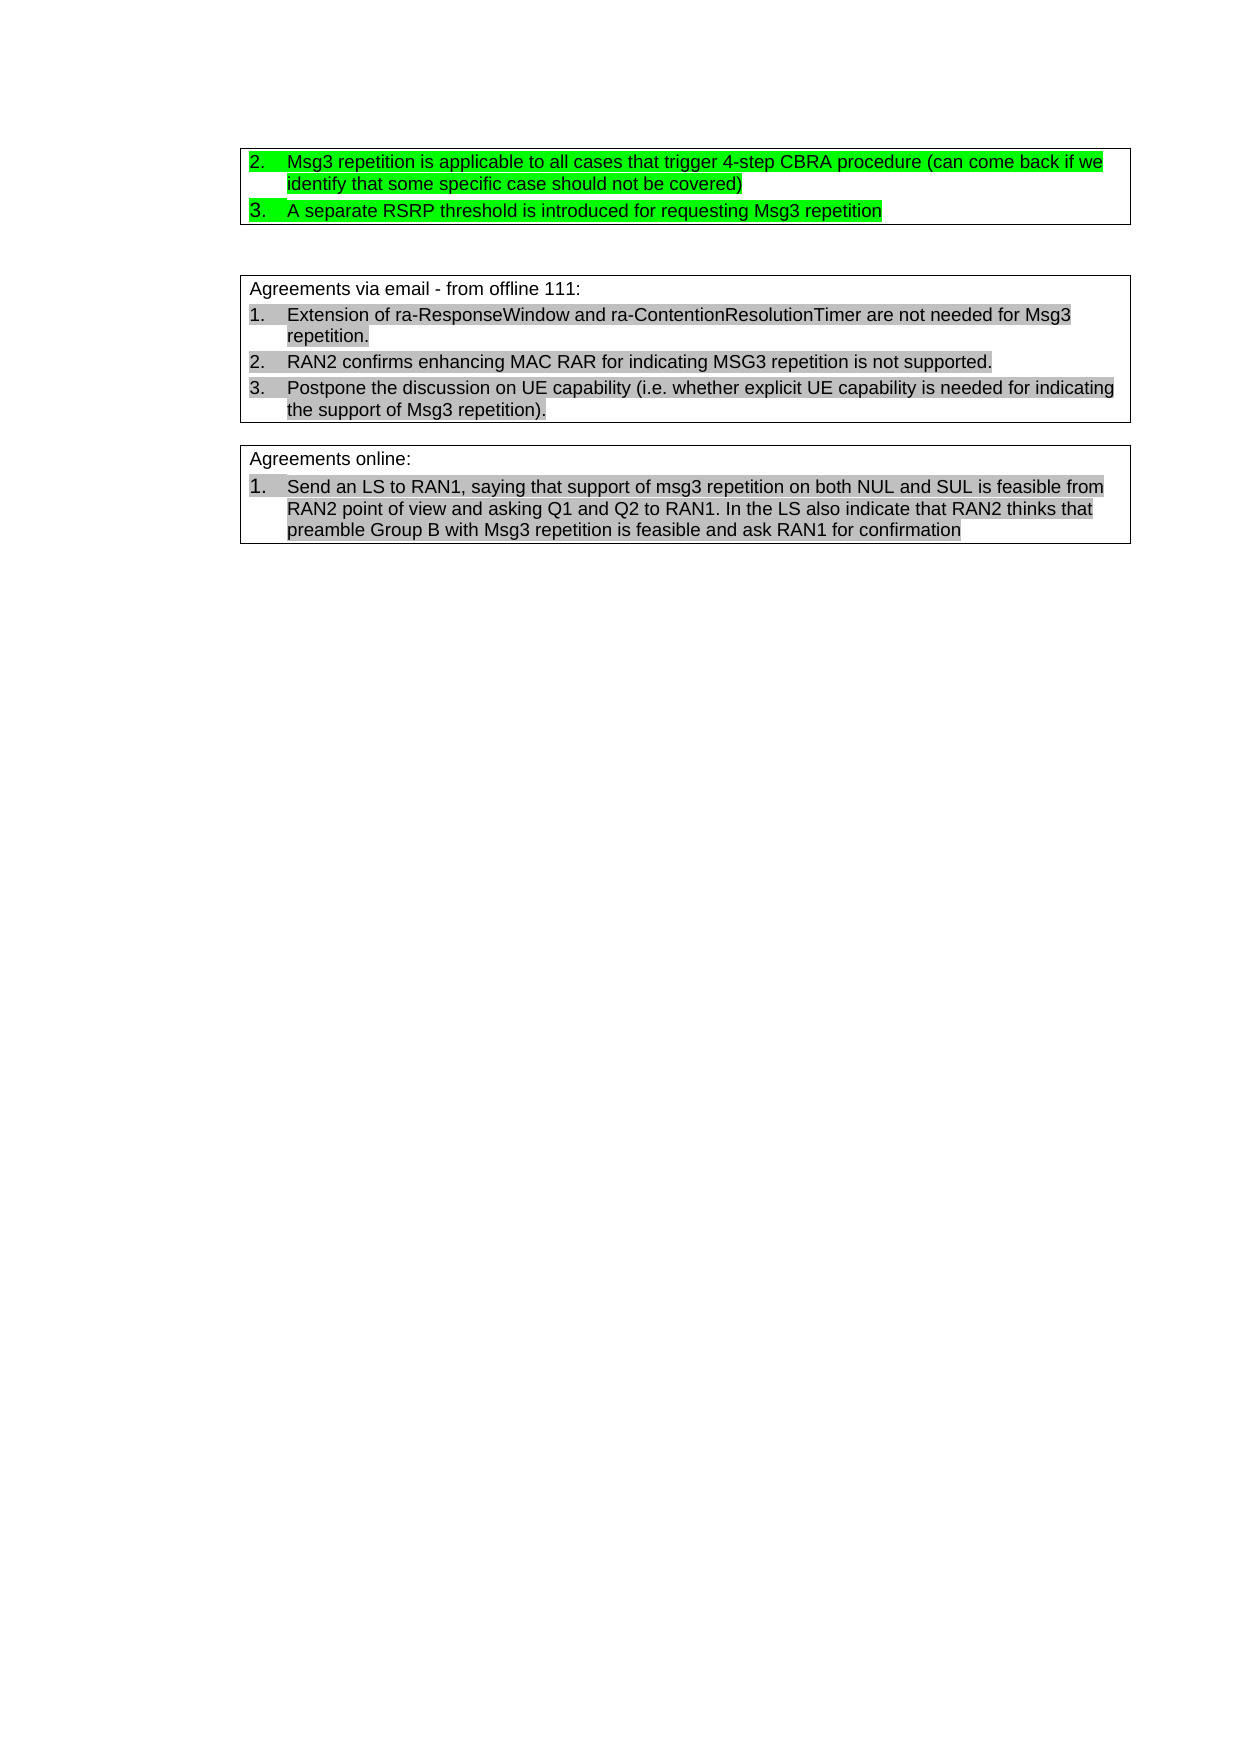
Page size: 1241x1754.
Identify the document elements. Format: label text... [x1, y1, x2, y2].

list Msg3 repetition is applicable to all cases that trigger 4-step CBRA procedure (can come back if we identify that some specific case should not be covered) [241, 149, 1130, 194]
list Postpone the discussion on UE capability (i.e. whether explicit UE capability is needed for indicating the support of Msg3 repetition). [241, 374, 1130, 422]
list RAN2 confirms enhancing MAC RAR for indicating MSG3 repetition is not supported. [241, 348, 1130, 373]
text Agreements via email - from offline 111: [241, 276, 1130, 299]
list A separate RSRP threshold is introduced for requesting Msg3 repetition [241, 195, 1130, 224]
list Send an LS to RAN1, saying that support of msg3 repetition on both NUL and SUL is feasible from RAN2 point of view and asking Q1 and Q2 to RAN1. In the LS also indicate that RAN2 thinks that preamble Group B with Msg3 repetition is feasible and ask RAN1 for confirmation [241, 470, 1130, 543]
list Extension of ra-ResponseWindow and ra-ContentionResolutionTimer are not needed for Msg3 repetition. [241, 301, 1130, 347]
text Agreements online: [241, 446, 1130, 469]
